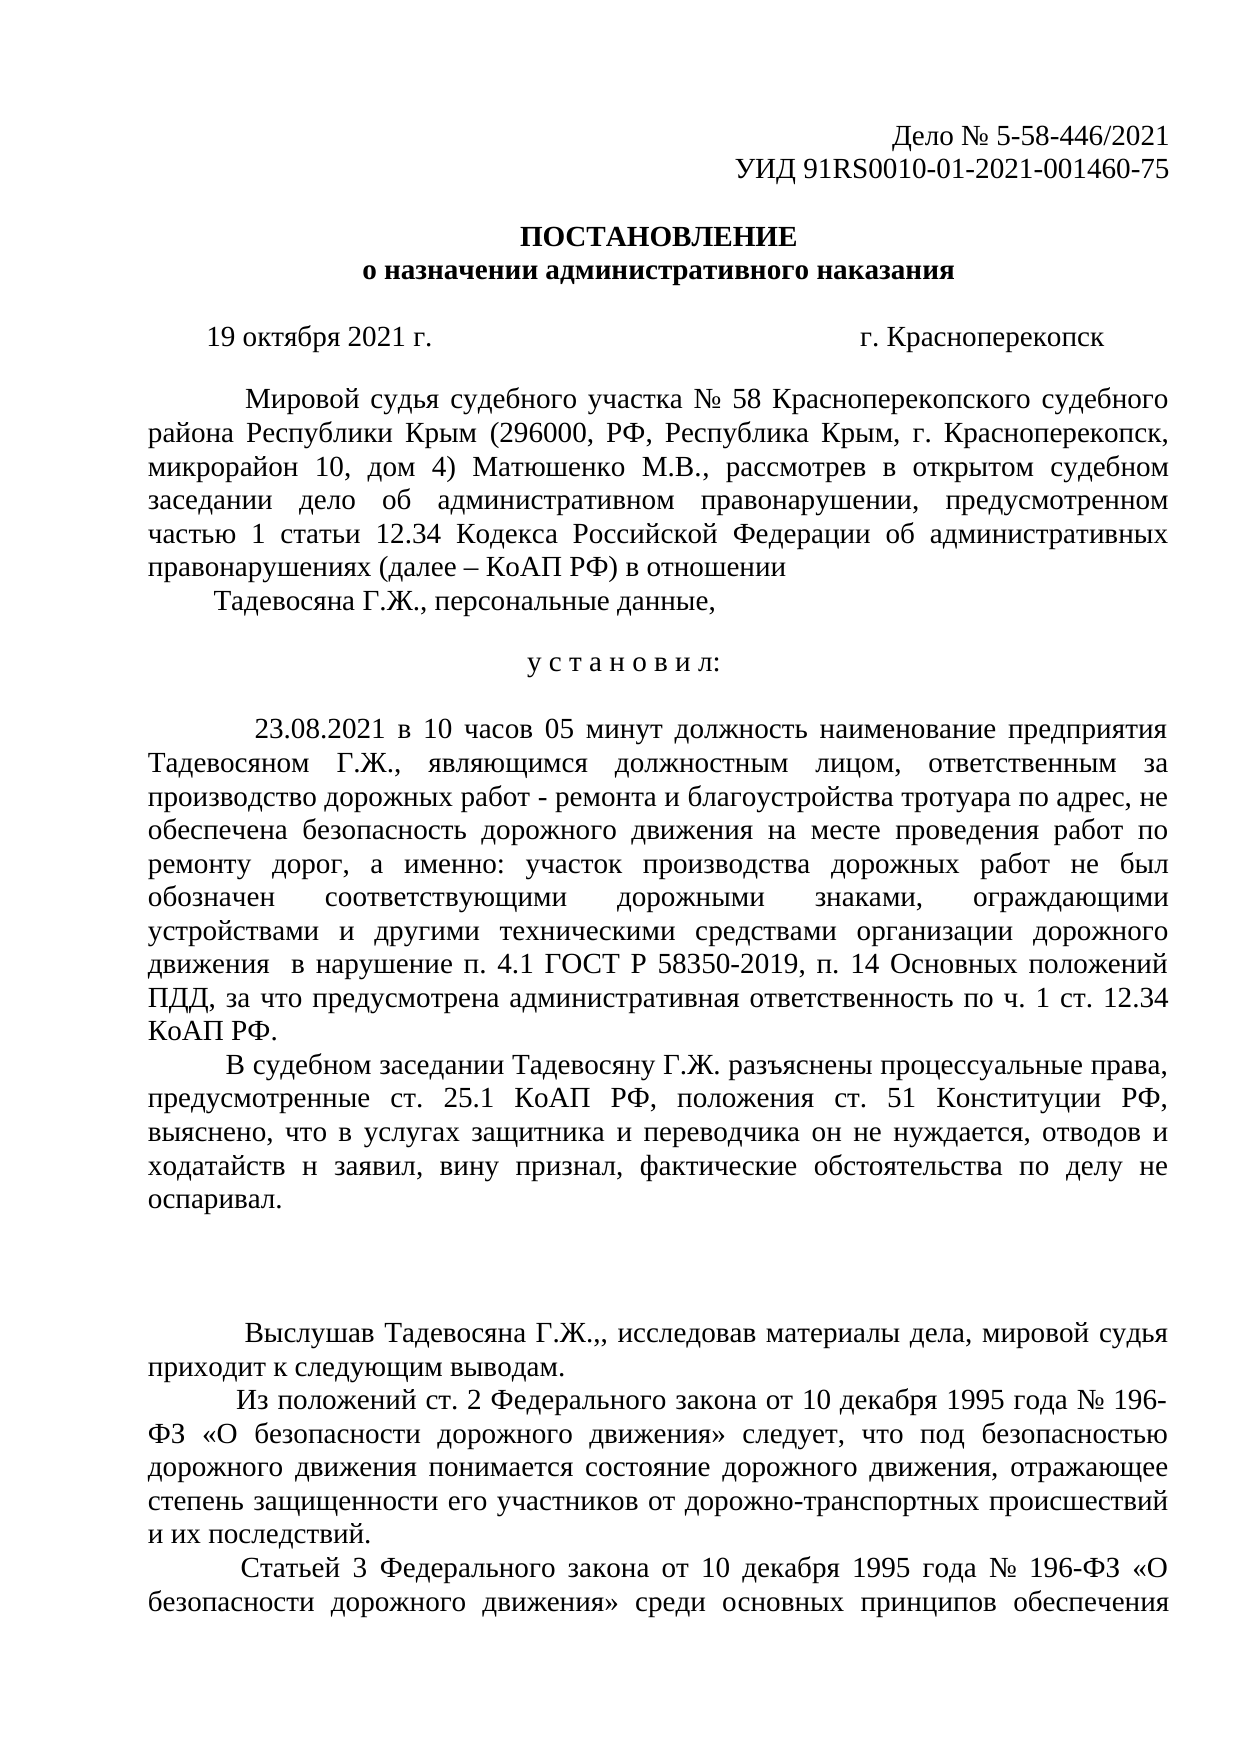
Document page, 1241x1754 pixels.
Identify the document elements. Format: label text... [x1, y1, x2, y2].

text 23.08.2021 в 10 часов 05 минут должность наименование предприятия Тадевосяном Г.Ж., являющимся должностным лицом, ответственным за производство дорожных работ - ремонта и благоустройства тротуара по адрес, не обеспечена безопасность дорожного движения на месте проведения работ по ремонту дорог, а именно: участок производства дорожных работ не был обозначен соответствующими дорожными знаками, ограждающими устройствами и другими техническими средствами организации дорожного движения в нарушение п. 4.1 ГОСТ Р 58350-2019, п. 14 Основных положений ПДД, за что предусмотрена административная ответственность по ч. 1 ст. 12.34 КоАП РФ. [148, 712, 1169, 1047]
text 19 октября 2021 г. г. Красноперекопск [148, 319, 1169, 353]
text Выслушав Тадевосяна Г.Ж.,, исследовав материалы дела, мировой судья приходит к следующим выводам. [148, 1315, 1169, 1382]
text Дело № 5-58-446/2021 [148, 118, 1169, 152]
text о назначении административного наказания [148, 252, 1169, 286]
text у с т а н о в и л: [148, 644, 1169, 678]
text УИД 91RS0010-01-2021-001460-75 [148, 152, 1169, 185]
text Из положений ст. 2 Федерального закона от 10 декабря 1995 года № 196-ФЗ «О безопасности дорожного движения» следует, что под безопасностью дорожного движения понимается состояние дорожного движения, отражающее степень защищенности его участников от дорожно-транспортных происшествий и их последствий. [148, 1382, 1169, 1550]
text Тадевосяна Г.Ж., персональные данные, [148, 583, 1169, 616]
text В судебном заседании Тадевосяну Г.Ж. разъяснены процессуальные права, предусмотренные ст. 25.1 КоАП РФ, положения ст. 51 Конституции РФ, выяснено, что в услугах защитника и переводчика он не нуждается, отводов и ходатайств н заявил, вину признал, фактические обстоятельства по делу не оспаривал. [148, 1047, 1169, 1215]
text ПОСТАНОВЛЕНИЕ [148, 219, 1169, 252]
text Мировой судья судебного участка № 58 Красноперекопского судебного района Республики Крым (296000, РФ, Республика Крым, г. Красноперекопск, микрорайон 10, дом 4) Матюшенко М.В., рассмотрев в открытом судебном заседании дело об административном правонарушении, предусмотренном частью 1 статьи 12.34 Кодекса Российской Федерации об административных правонарушениях (далее – КоАП РФ) в отношении [148, 382, 1169, 583]
